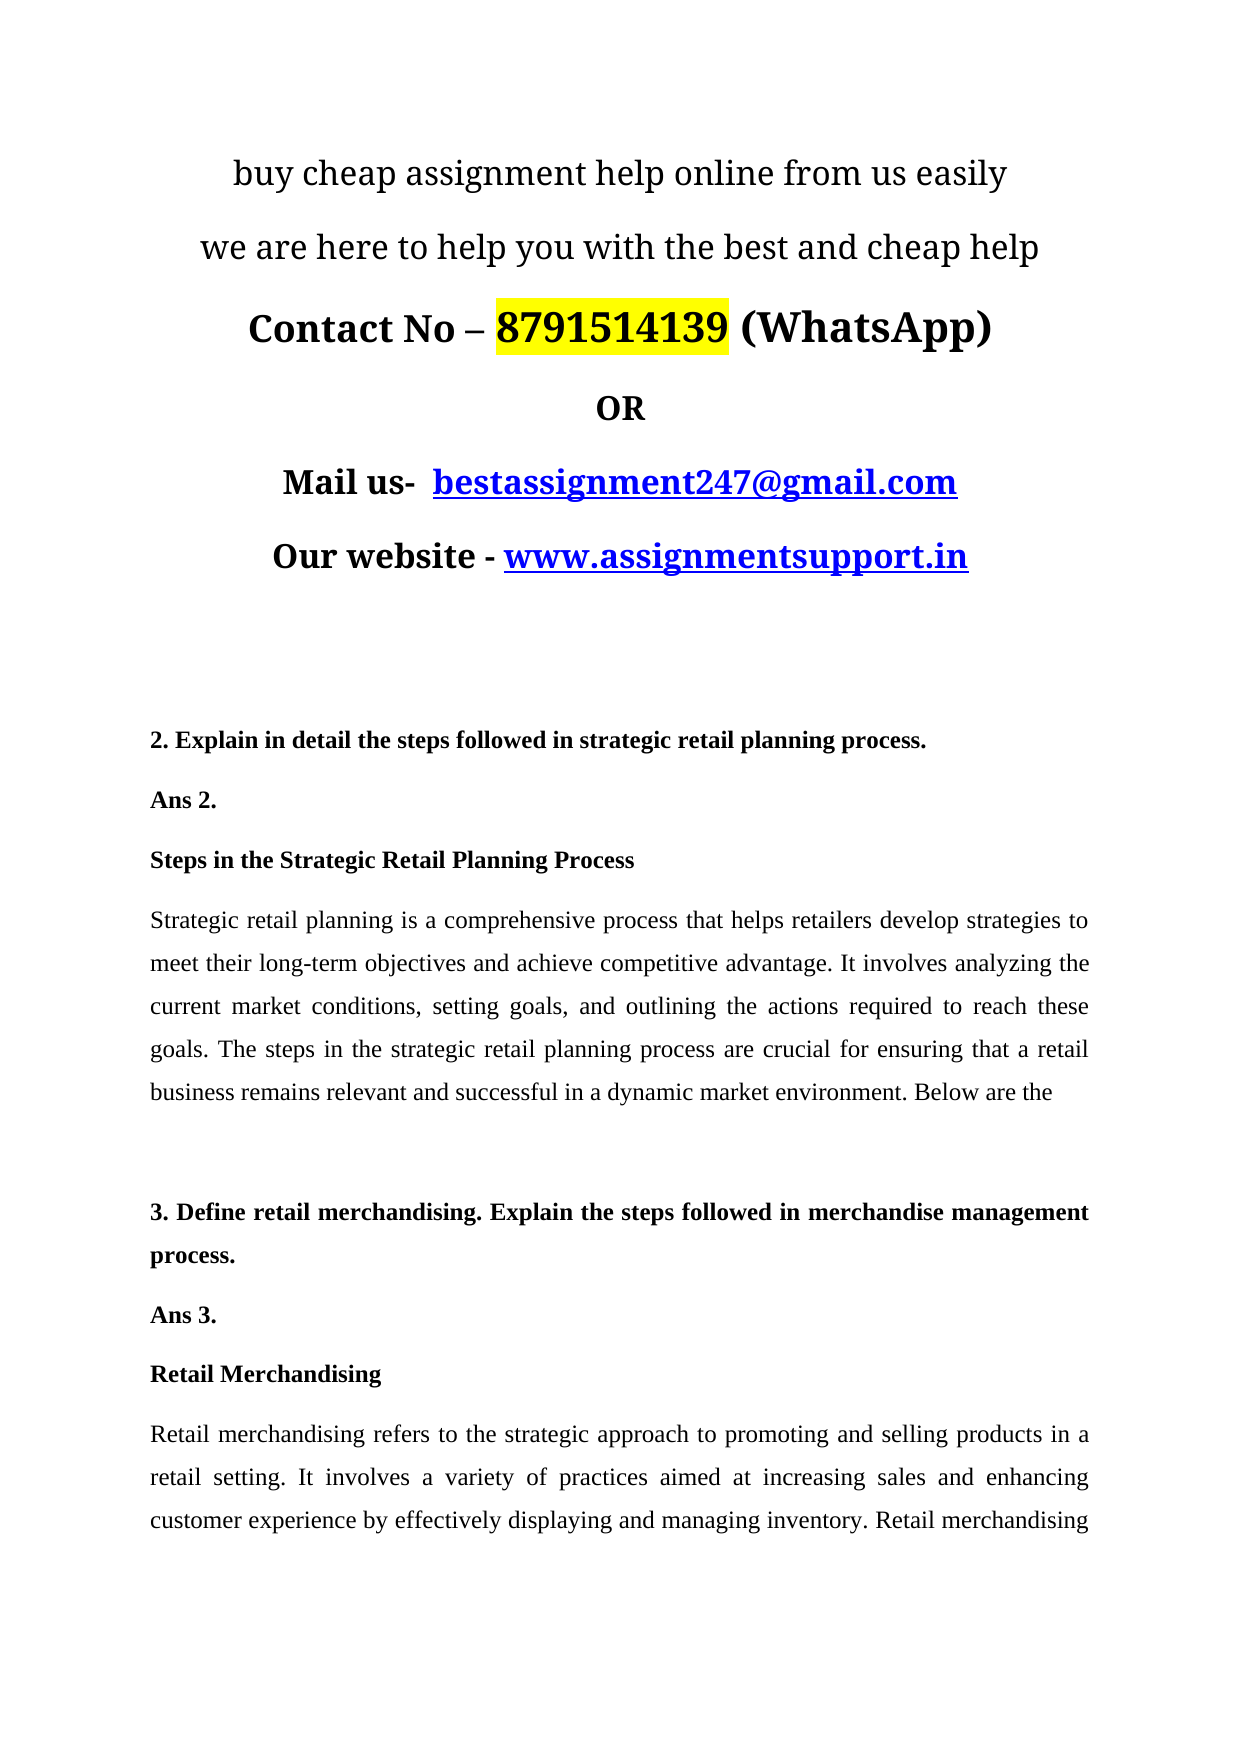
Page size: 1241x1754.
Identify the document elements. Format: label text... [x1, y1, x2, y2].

text OR [150, 384, 1090, 430]
text Ans 3. [150, 1300, 1090, 1328]
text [150, 1419, 1090, 1534]
text Ans 2. [150, 785, 1090, 814]
text 2. Explain in detail the steps followed in strategic retail planning process. [150, 725, 1090, 754]
text Our website - www.assignmentsupport.in [150, 532, 1090, 578]
text Steps in the Strategic Retail Planning Process [150, 845, 1090, 874]
text we are here to help you with the best and cheap help [150, 224, 1090, 269]
text Contact No – 8791514139 (WhatsApp) [729, 298, 1090, 355]
text buy cheap assignment help online from us easily [150, 150, 1090, 195]
text Mail us- bestassignment247@gmail.com [150, 458, 1090, 504]
text Contact No – 8791514139 (WhatsApp) [150, 298, 496, 355]
text Strategic retail planning is a comprehensive process that helps retailers develop strategies to meet their long-term objectives and achieve competitive advantage. It involves analyzing the current market conditions, setting goals, and outlining the actions required to reach these goals. The steps in the strategic retail planning process are crucial for ensuring that a retail business remains relevant and successful in a dynamic market environment. Below are the [150, 905, 1090, 1106]
text 3. Define retail merchandising. Explain the steps followed in merchandise management process. [150, 1197, 1090, 1269]
text Retail Merchandising [150, 1359, 1090, 1388]
